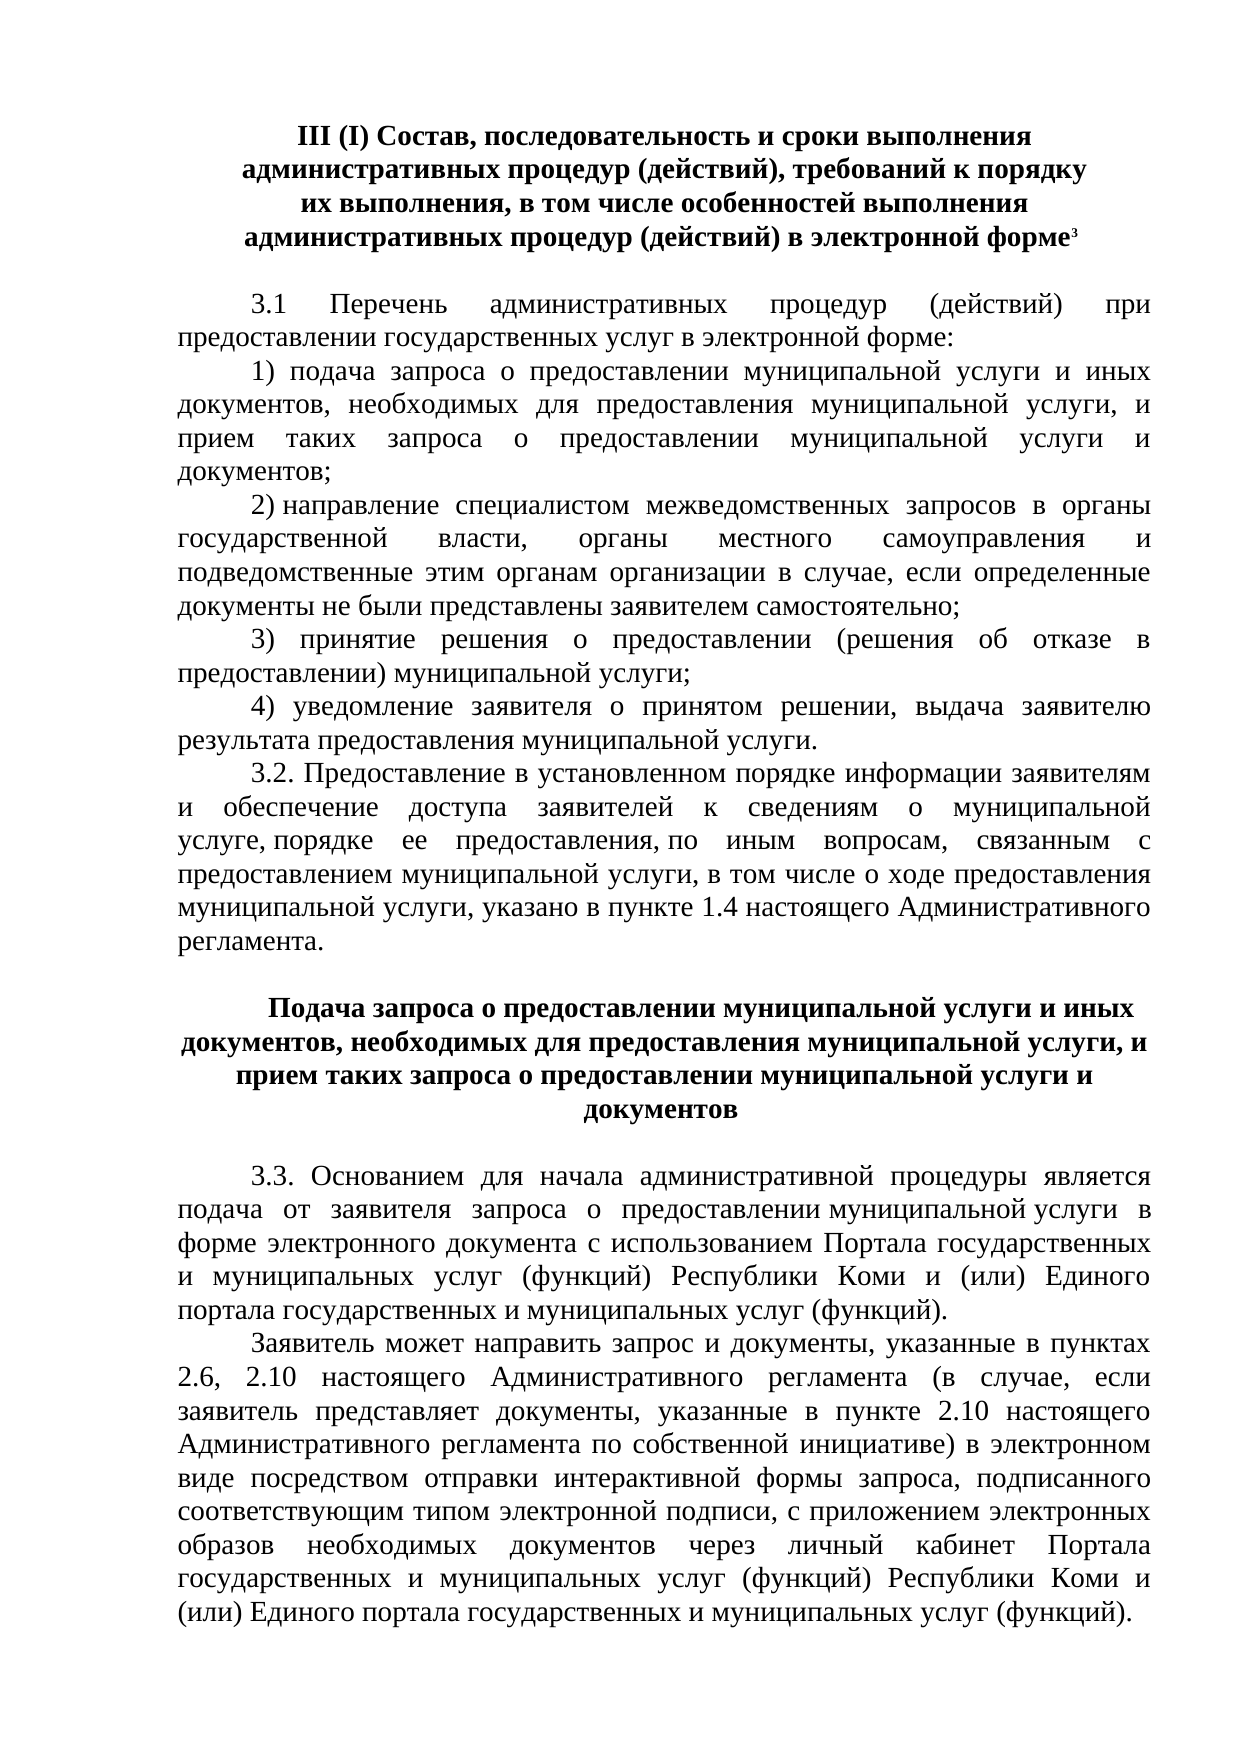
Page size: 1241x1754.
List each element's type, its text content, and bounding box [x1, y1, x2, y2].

text 3.3. Основанием для начала административной процедуры является подача от заявителя запроса о предоставлении муниципальной услуги в форме электронного документа с использованием Портала государственных и муниципальных услуг (функций) Республики Коми и (или) Единого портала государственных и муниципальных услуг (функций). [177, 1158, 1152, 1326]
text Заявитель может направить запрос и документы, указанные в пунктах 2.6, 2.10 настоящего Административного регламента (в случае, если заявитель представляет документы, указанные в пункте 2.10 настоящего Административного регламента по собственной инициативе) в электронном виде посредством отправки интерактивной формы запроса, подписанного соответствующим типом электронной подписи, с приложением электронных образов необходимых документов через личный кабинет Портала государственных и муниципальных услуг (функций) Республики Коми и (или) Единого портала государственных и муниципальных услуг (функций). [177, 1326, 1152, 1627]
text III (I) Состав, последовательность и сроки выполнения административных процедур (действий), требований к порядку их выполнения, в том числе особенностей выполнения административных процедур (действий) в электронной форме3 [177, 118, 1152, 252]
text Подача запроса о предоставлении муниципальной услуги и иных документов, необходимых для предоставления муниципальной услуги, и прием таких запроса о предоставлении муниципальной услуги и документов [177, 990, 1152, 1124]
text 4) уведомление заявителя о принятом решении, выдача заявителю результата предоставления муниципальной услуги. [177, 688, 1152, 755]
text 1) подача запроса о предоставлении муниципальной услуги и иных документов, необходимых для предоставления муниципальной услуги, и прием таких запроса о предоставлении муниципальной услуги и документов; [177, 353, 1152, 487]
text 3.1 Перечень административных процедур (действий) при предоставлении государственных услуг в электронной форме: [177, 286, 1152, 353]
text 3) принятие решения о предоставлении (решения об отказе в предоставлении) муниципальной услуги; [177, 621, 1152, 688]
text 3.2. Предоставление в установленном порядке информации заявителям и обеспечение доступа заявителей к сведениям о муниципальной услуге, порядке ее предоставления, по иным вопросам, связанным с предоставлением муниципальной услуги, в том числе о ходе предоставления муниципальной услуги, указано в пункте 1.4 настоящего Административного регламента. [177, 755, 1152, 957]
text 2) направление специалистом межведомственных запросов в органы государственной власти, органы местного самоуправления и подведомственные этим органам организации в случае, если определенные документы не были представлены заявителем самостоятельно; [177, 487, 1152, 621]
